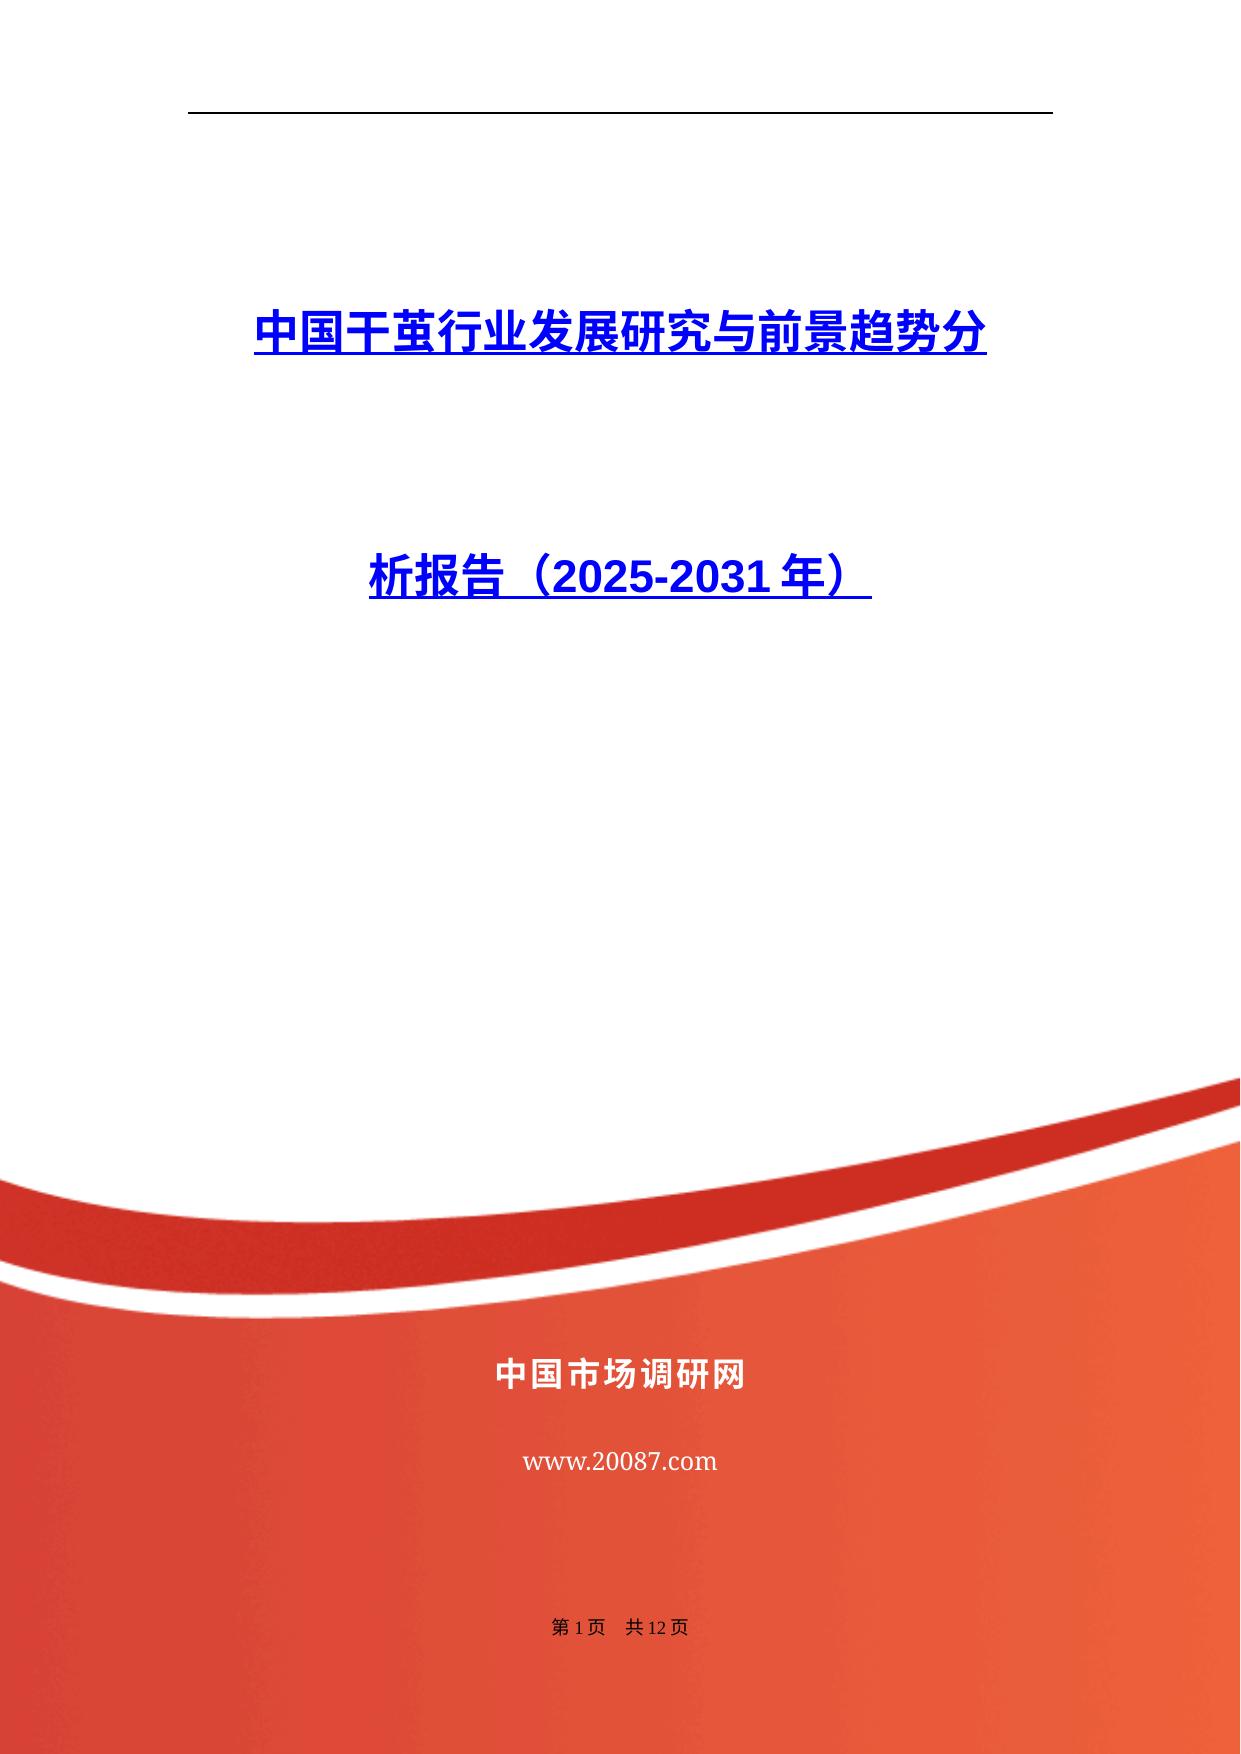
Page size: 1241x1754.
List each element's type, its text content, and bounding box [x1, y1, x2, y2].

picture [0, 1006, 1241, 1754]
text www.20087.com [187, 1428, 1053, 1493]
subtitle 中国市场调研网 [187, 1339, 1053, 1404]
table_header 中国干茧行业发展研究与前景趋势分析报告（2025-2031年） [188, 207, 1053, 773]
